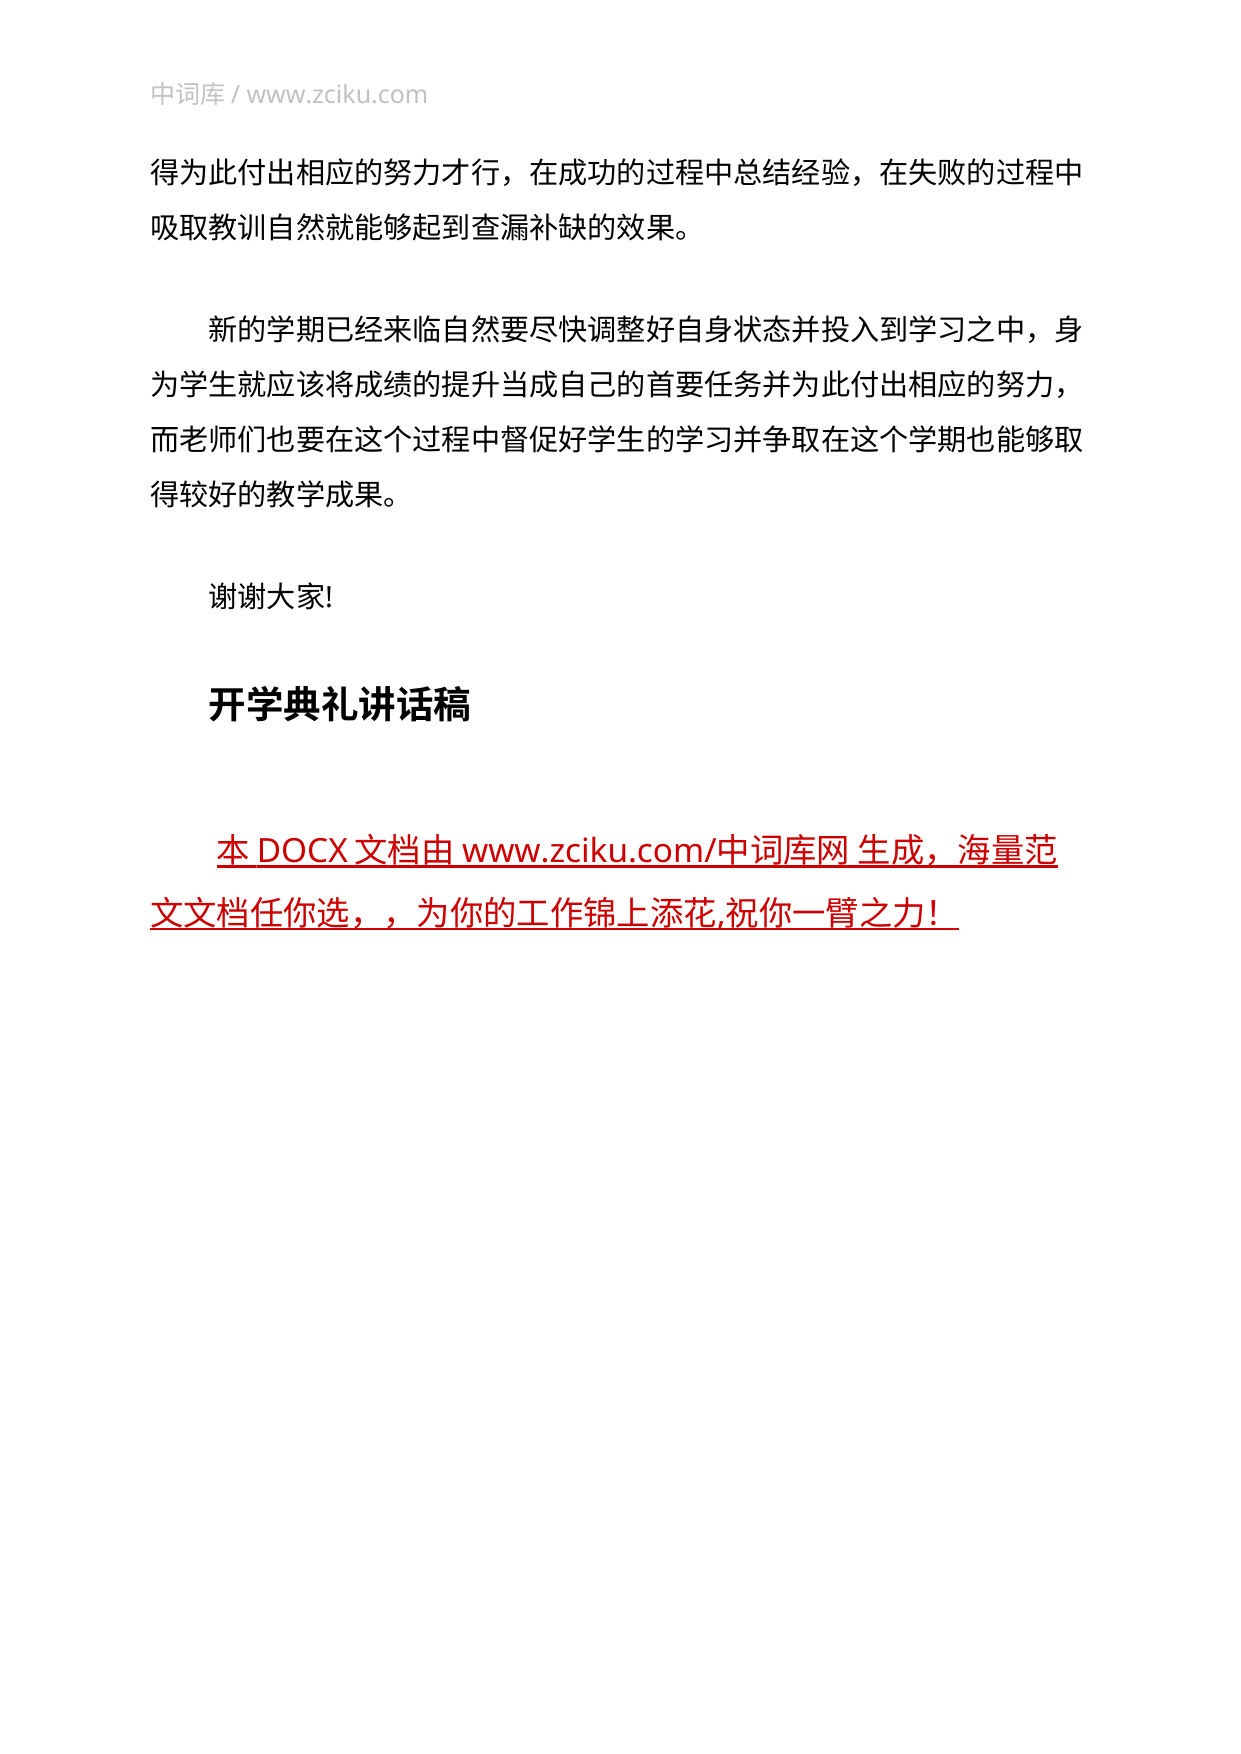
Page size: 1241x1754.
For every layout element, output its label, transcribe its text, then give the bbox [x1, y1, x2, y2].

text 本DOCX文档由 www.zciku.com/中词库网 生成，海量范文文档任你选，，为你的工作锦上添花,祝你一臂之力！ [150, 824, 1090, 935]
text 谢谢大家! [150, 573, 1090, 616]
text 开学典礼讲话稿 [150, 675, 1090, 729]
text 新的学期已经来临自然要尽快调整好自身状态并投入到学习之中，身为学生就应该将成绩的提升当成自己的首要任务并为此付出相应的努力，而老师们也要在这个过程中督促好学生的学习并争取在这个学期也能够取得较好的教学成果。 [150, 307, 1090, 514]
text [150, 150, 1090, 247]
